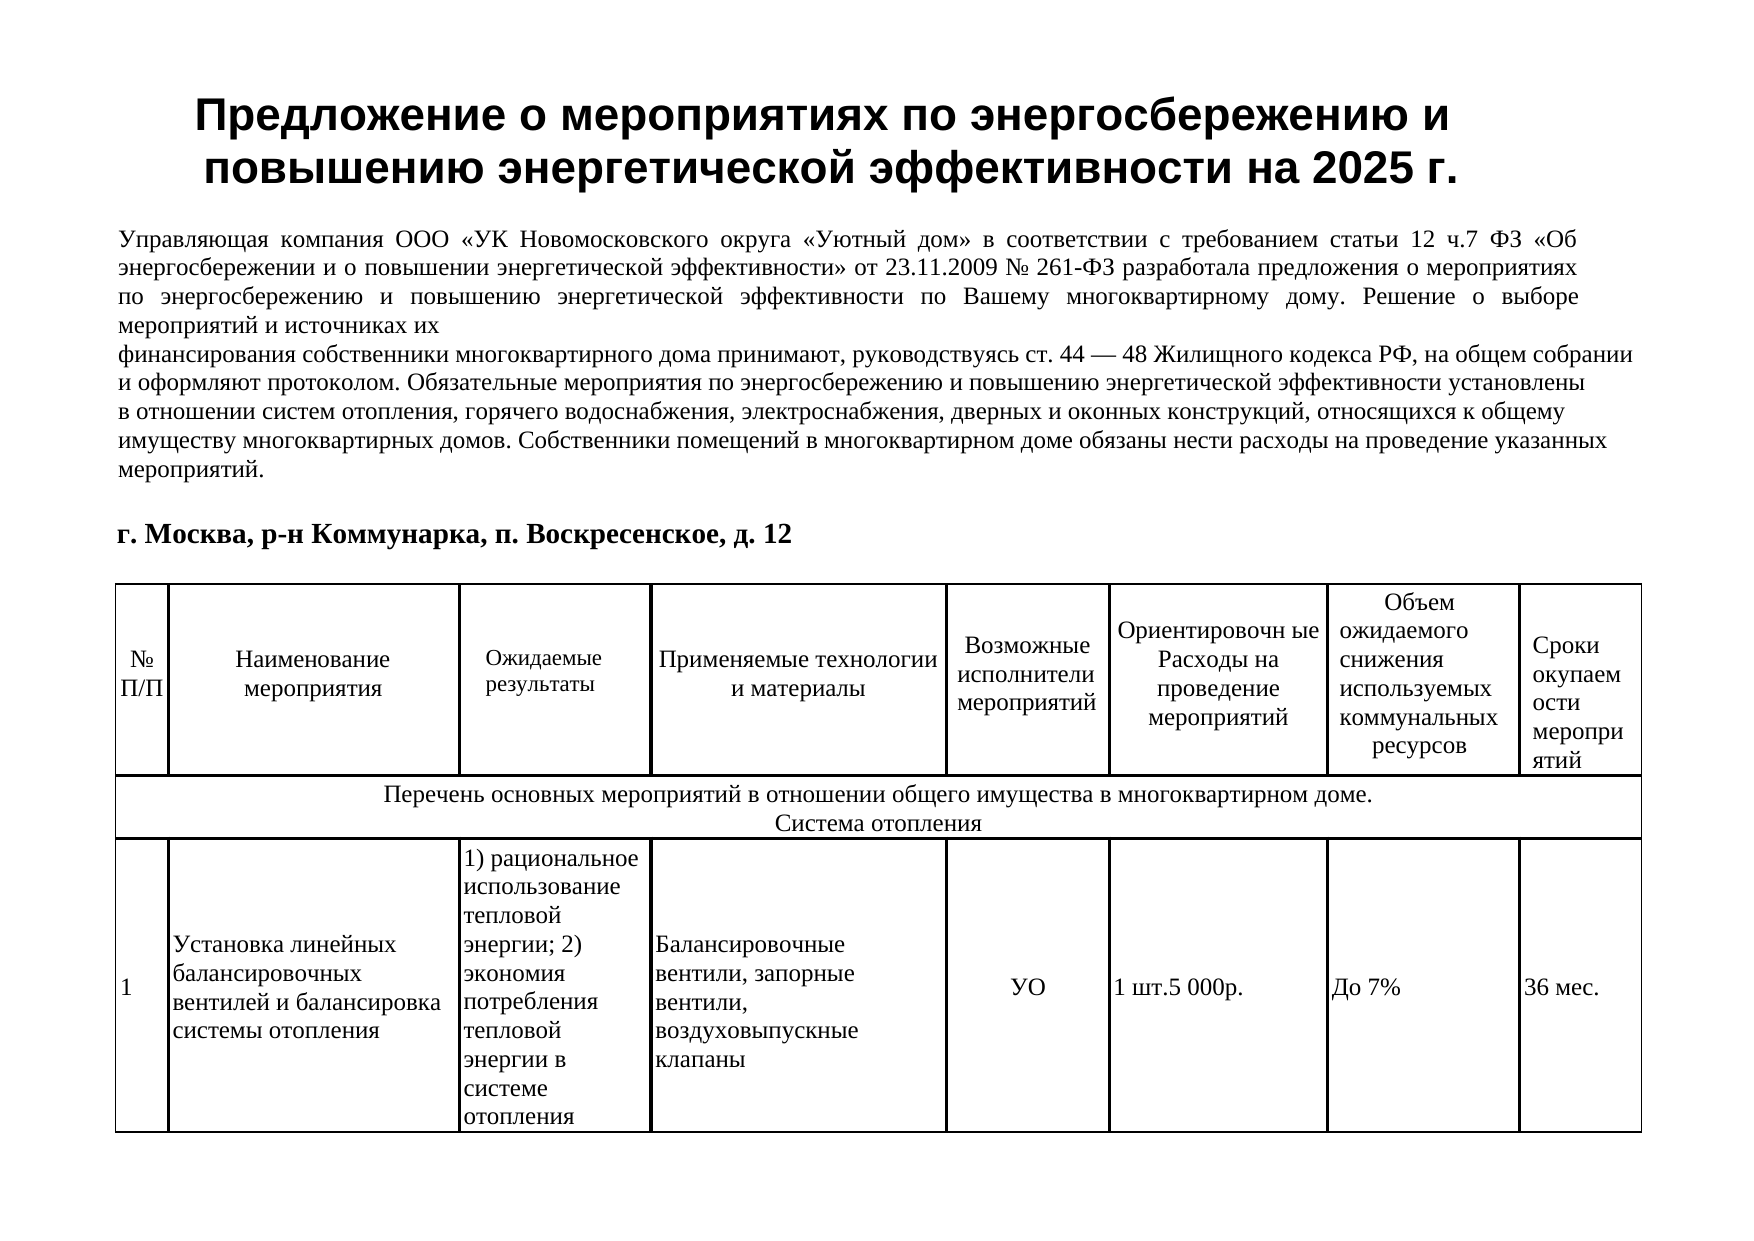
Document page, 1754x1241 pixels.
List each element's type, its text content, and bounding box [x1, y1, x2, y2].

table_cell 1 [116, 840, 167, 1131]
table_header Ожидаемые результаты [461, 585, 649, 774]
table_header Наименование мероприятия [170, 585, 458, 774]
table_header № П/П [116, 585, 167, 774]
table_header Ориентировочн ые Расходы на проведение мероприятий [1111, 585, 1326, 774]
table_cell 36 мес. [1521, 840, 1641, 1131]
table_header Применяемые технологии и материалы [653, 585, 945, 774]
title Предложение о мероприятиях по энергосбережению и повышению энергетической эффективности на 2025 г. [194, 87, 1560, 193]
table_cell 1) рациональное использование тепловой энергии; 2) экономия потребления тепловой энергии в системе отопления [461, 840, 649, 1131]
text Управляющая компания ООО «УК Новомосковского округа «Уютный дом» в соответствии с требованием статьи 12 ч.7 ФЗ «Об энергосбережении и о повышении энергетической эффективности» от 23.11.2009 № 261-ФЗ разработала предложения о мероприятиях по энергосбережению и повышению энергетической эффективности по Вашему многоквартирному дому. Решение о выборе мероприятий и источниках их [118, 224, 1579, 339]
table_cell Балансировочные вентили, запорные вентили, воздуховыпускные клапаны [653, 840, 945, 1131]
table_header Объем ожидаемого снижения используемых коммунальных ресурсов [1329, 585, 1518, 774]
table_cell Перечень основных мероприятий в отношении общего имущества в многоквартирном доме. Система отопления [116, 777, 1641, 837]
text г. Москва, р-н Коммунарка, п. Воскресенское, д. 12 [102, 516, 1652, 549]
table_cell 1 шт.5 000р. [1111, 840, 1326, 1131]
table_cell Установка линейных балансировочных вентилей и балансировка системы отопления [170, 840, 458, 1131]
table_header Сроки окупаемости мероприятий [1521, 585, 1641, 774]
text в отношении систем отопления, горячего водоснабжения, электроснабжения, дверных и оконных конструкций, относящихся к общему имуществу многоквартирных домов. Собственники помещений в многоквартирном доме обязаны нести расходы на проведение указанных мероприятий. [118, 396, 1610, 482]
table_cell УО [948, 840, 1108, 1131]
table_header Возможные исполнители мероприятий [948, 585, 1108, 774]
table_cell До 7% [1329, 840, 1518, 1131]
text финансирования собственники многоквартирного дома принимают, руководствуясь ст. 44 — 48 Жилищного кодекса РФ, на общем собрании и оформляют протоколом. Обязательные мероприятия по энергосбережению и повышению энергетической эффективности установлены [118, 339, 1635, 396]
